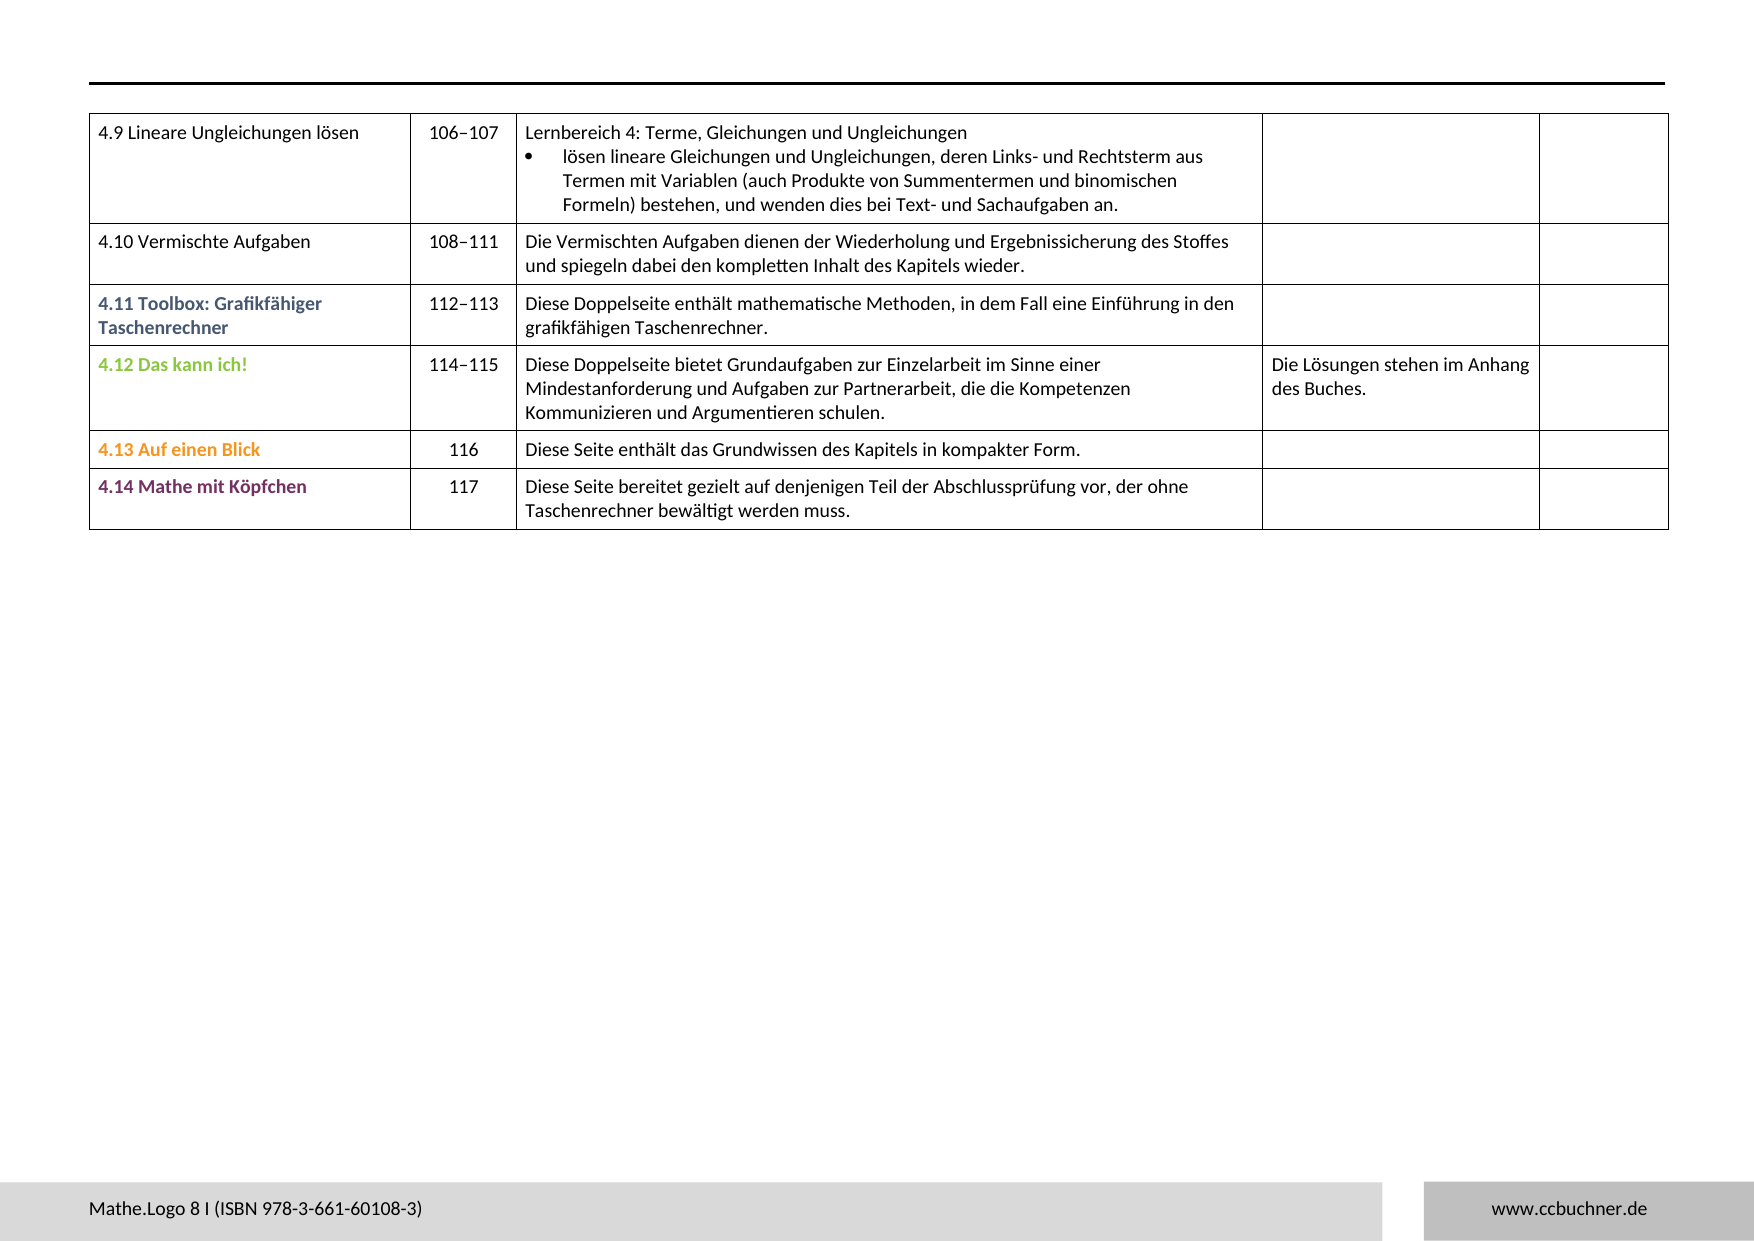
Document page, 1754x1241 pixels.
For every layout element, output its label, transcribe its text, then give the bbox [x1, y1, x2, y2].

table_header Lernbereich 4: Terme, Gleichungen und Ungleichungen lösen lineare Gleichungen und Ungleichungen, deren Links- und Rechtsterm aus Termen mit Variablen (auch Produkte von Summentermen und binomischen Formeln) bestehen, und wenden dies bei Text- und Sachaufgaben an. [517, 114, 1262, 222]
table_cell Diese Doppelseite bietet Grundaufgaben zur Einzelarbeit im Sinne einer Mindestanforderung und Aufgaben zur Partnerarbeit, die die Kompetenzen Kommunizieren und Argumentieren schulen. [517, 346, 1262, 430]
table_cell Diese Seite bereitet gezielt auf denjenigen Teil der Abschlussprüfung vor, der ohne Taschenrechner bewältigt werden muss. [517, 469, 1262, 529]
table_header 4.9 Lineare Ungleichungen lösen [90, 114, 410, 222]
table_cell 114–115 [411, 346, 516, 430]
table_cell [1263, 469, 1539, 529]
table_header 106–107 [411, 114, 516, 222]
table_cell Die Vermischten Aufgaben dienen der Wiederholung und Ergebnissicherung des Stoffes und spiegeln dabei den kompletten Inhalt des Kapitels wieder. [517, 224, 1262, 284]
table_cell 112–113 [411, 285, 516, 345]
table_cell Diese Seite enthält das Grundwissen des Kapitels in kompakter Form. [517, 431, 1262, 467]
table_cell [1540, 431, 1668, 467]
table_cell 116 [411, 431, 516, 467]
table_cell 4.12 Das kann ich! [90, 346, 410, 430]
table_cell Die Lösungen stehen im Anhang des Buches. [1263, 346, 1539, 430]
table_header [1263, 114, 1539, 222]
table_cell [1540, 469, 1668, 529]
table_cell [1263, 224, 1539, 284]
table_cell [1263, 285, 1539, 345]
table_cell [1540, 346, 1668, 430]
table_cell [1540, 224, 1668, 284]
table_cell 117 [411, 469, 516, 529]
table_cell Diese Doppelseite enthält mathematische Methoden, in dem Fall eine Einführung in den grafikfähigen Taschenrechner. [517, 285, 1262, 345]
table_cell [1540, 285, 1668, 345]
table_cell 4.13 Auf einen Blick [90, 431, 410, 467]
table_header [1540, 114, 1668, 222]
table_cell 108–111 [411, 224, 516, 284]
table_cell 4.14 Mathe mit Köpfchen [90, 469, 410, 529]
table_cell 4.10 Vermischte Aufgaben [90, 224, 410, 284]
table_cell 4.11 Toolbox: Grafikfähiger Taschenrechner [90, 285, 410, 345]
table_cell [1263, 431, 1539, 467]
